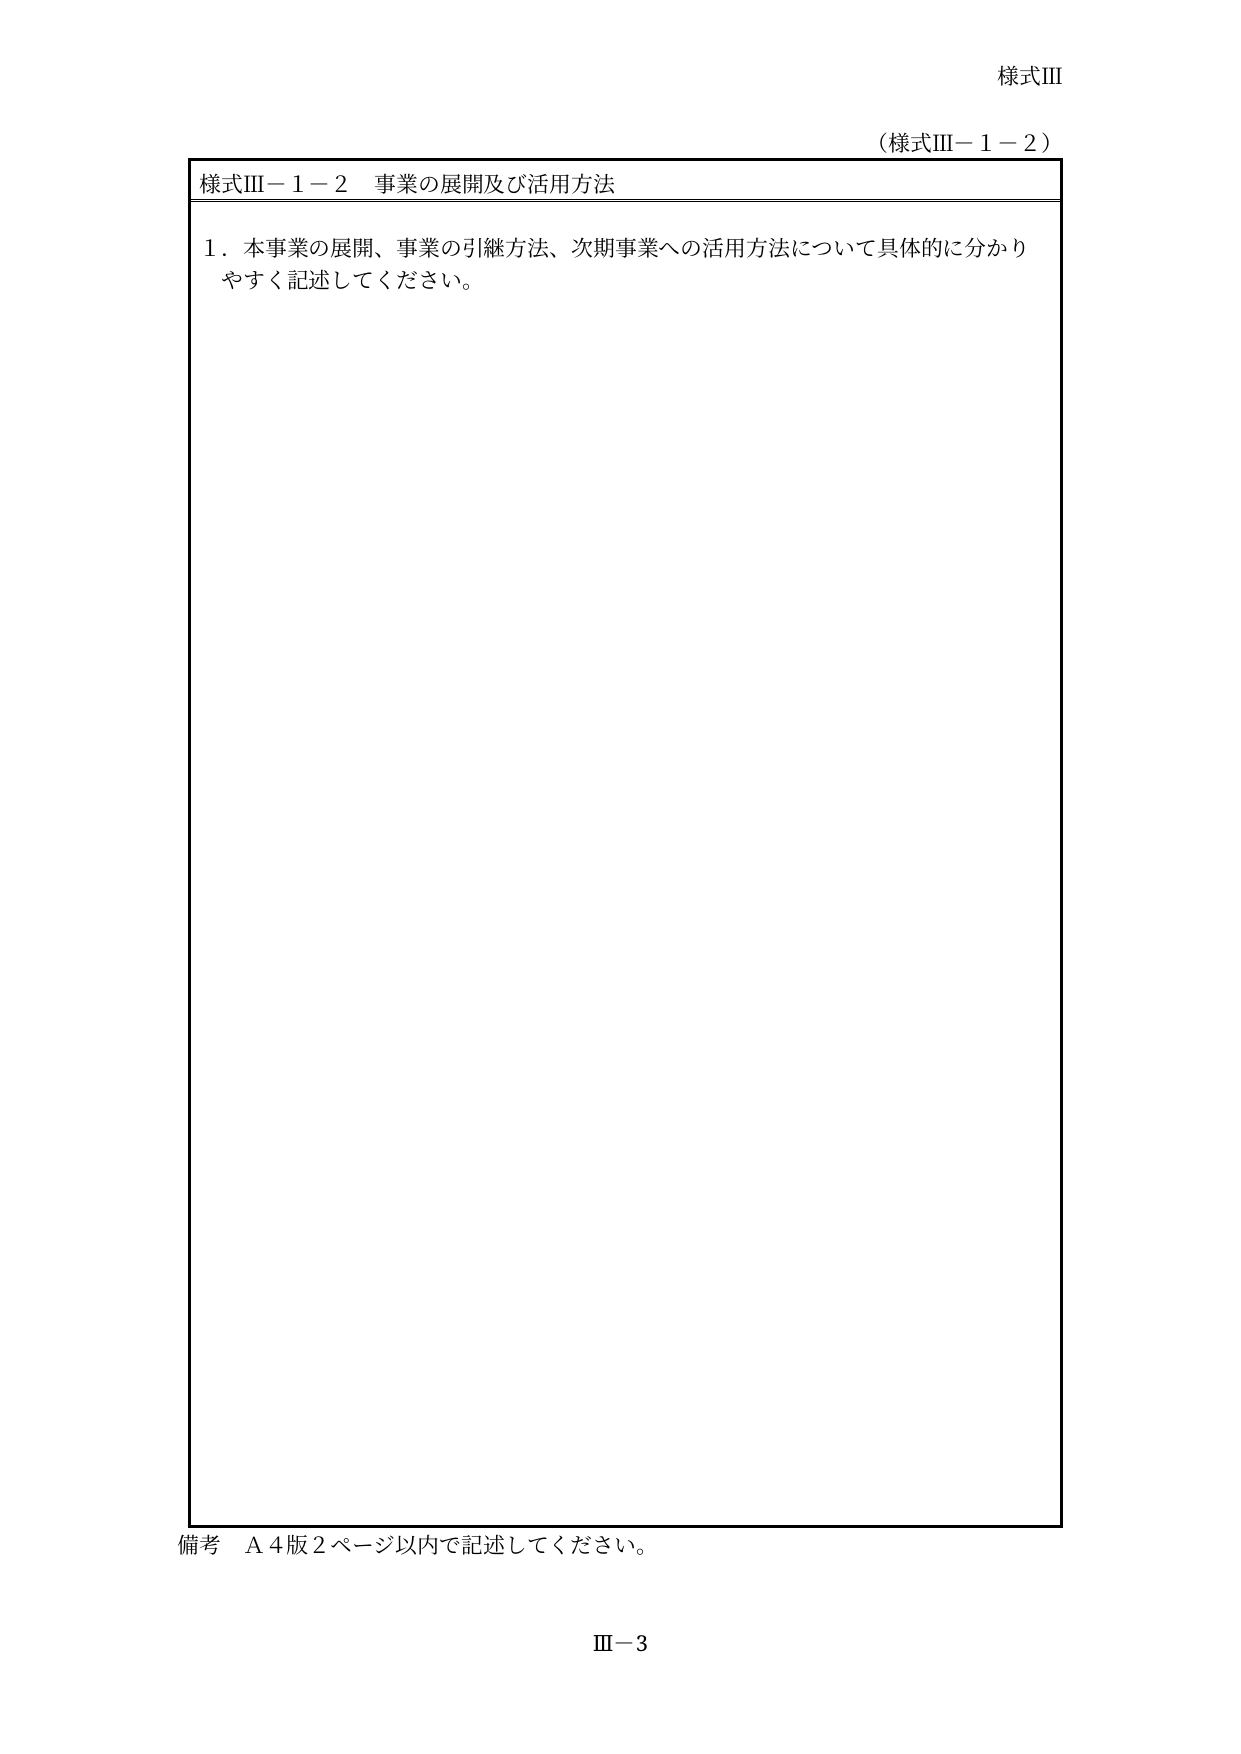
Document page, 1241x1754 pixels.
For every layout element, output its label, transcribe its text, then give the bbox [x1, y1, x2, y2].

text （様式Ⅲ－１－２） [177, 120, 1063, 158]
table_header 様式Ⅲ－１－２ 事業の展開及び活用方法 [191, 161, 1060, 198]
text 備考 Ａ４版２ページ以内で記述してください。 [177, 1528, 1063, 1559]
table_cell １．本事業の展開、事業の引継方法、次期事業への活用方法について具体的に分かりやすく記述してください。 [191, 202, 1060, 1525]
